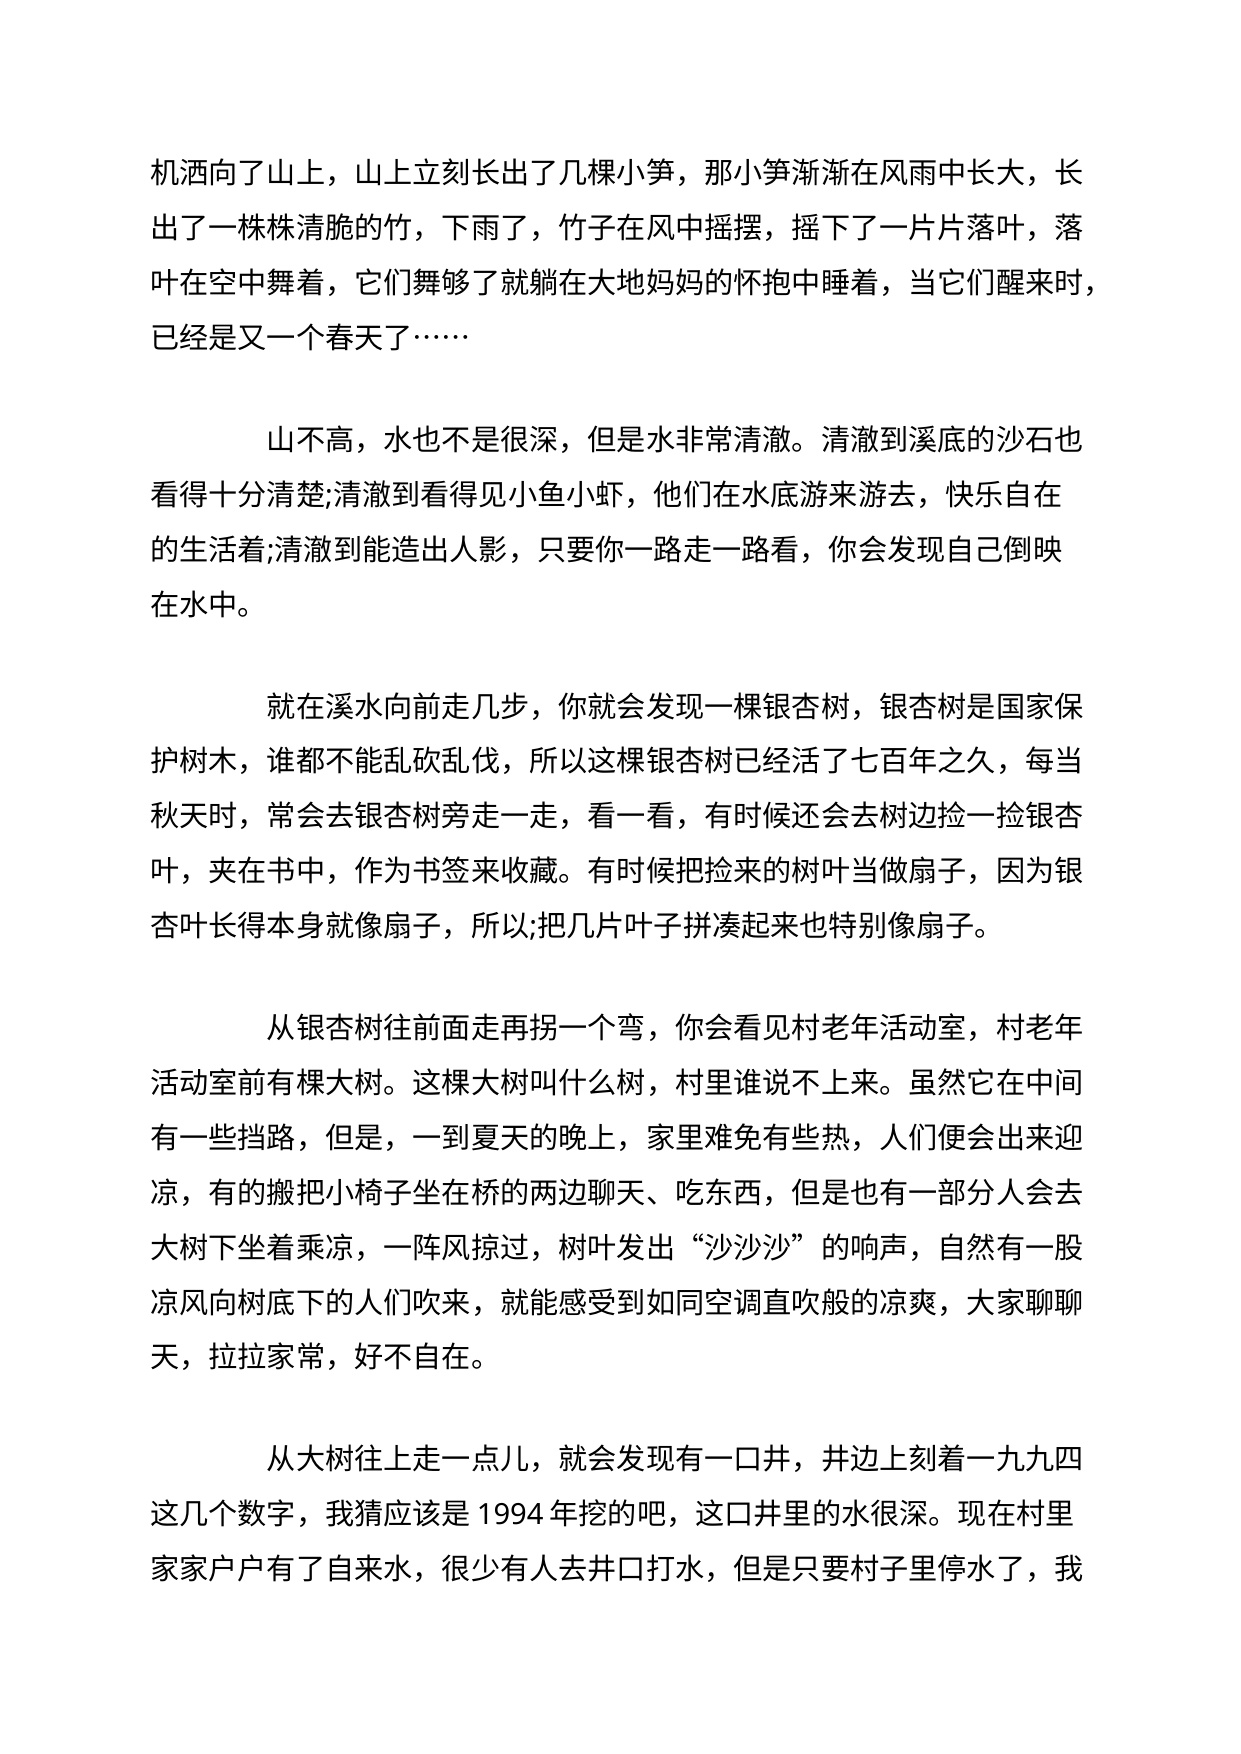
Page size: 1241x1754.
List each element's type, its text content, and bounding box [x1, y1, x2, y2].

text 从银杏树往前面走再拐一个弯，你会看见村老年活动室，村老年活动室前有棵大树。这棵大树叫什么树，村里谁说不上来。虽然它在中间有一些挡路，但是，一到夏天的晚上，家里难免有些热，人们便会出来迎凉，有的搬把小椅子坐在桥的两边聊天、吃东西，但是也有一部分人会去大树下坐着乘凉，一阵风掠过，树叶发出“沙沙沙”的响声，自然有一股凉风向树底下的人们吹来，就能感受到如同空调直吹般的凉爽，大家聊聊天，拉拉家常，好不自在。 [150, 1005, 1090, 1376]
text 山不高，水也不是很深，但是水非常清澈。清澈到溪底的沙石也看得十分清楚;清澈到看得见小鱼小虾，他们在水底游来游去，快乐自在的生活着;清澈到能造出人影，只要你一路走一路看，你会发现自己倒映在水中。 [150, 416, 1090, 624]
text 就在溪水向前走几步，你就会发现一棵银杏树，银杏树是国家保护树木，谁都不能乱砍乱伐，所以这棵银杏树已经活了七百年之久，每当秋天时，常会去银杏树旁走一走，看一看，有时候还会去树边捡一捡银杏叶，夹在书中，作为书签来收藏。有时候把捡来的树叶当做扇子，因为银杏叶长得本身就像扇子，所以;把几片叶子拼凑起来也特别像扇子。 [150, 683, 1090, 945]
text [150, 150, 1090, 357]
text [150, 1436, 1090, 1588]
